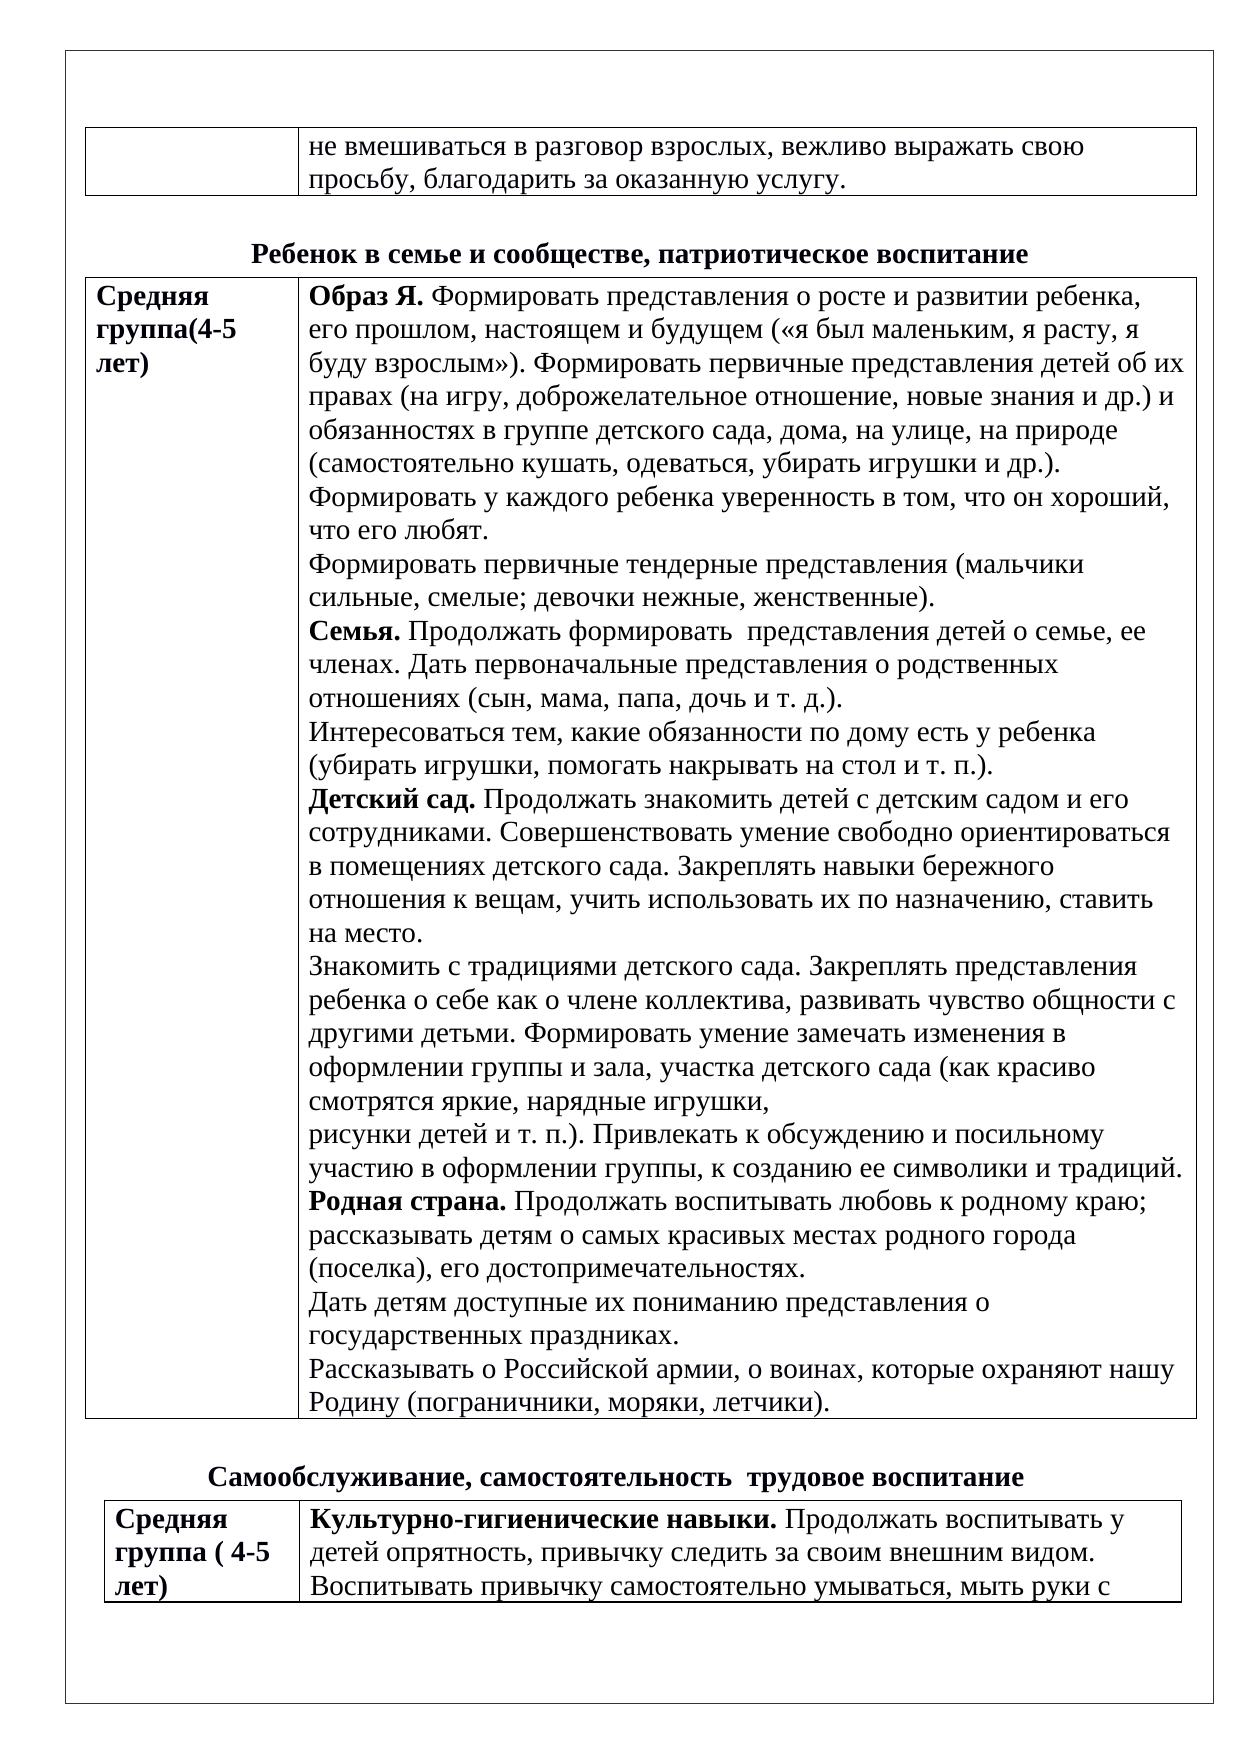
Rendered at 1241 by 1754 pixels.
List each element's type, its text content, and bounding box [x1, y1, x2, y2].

table_header Образ Я. Формировать представления о росте и развитии ребенка, его прошлом, настоящем и будущем («я был маленьким, я расту, я буду взрослым»). Формировать первичные представления детей об их правах (на игру, доброжелательное отношение, новые знания и др.) и обязанностях в группе детского сада, дома, на улице, на природе (самостоятельно кушать, одеваться, убирать игрушки и др.). Формировать у каждого ребенка уверенность в том, что он хороший, что его любят. Формировать первичные тендерные представления (мальчики сильные, смелые; девочки нежные, женственные). Семья. Продолжать формировать представления детей о семье, ее членах. Дать первоначальные представления о родственных отношениях (сын, мама, папа, дочь и т. д.). Интересоваться тем, какие обязанности по дому есть у ребенка (убирать игрушки, помогать накрывать на стол и т. п.). Детский сад. Продолжать знакомить детей с детским садом и его сотрудниками. Совершенствовать умение свободно ориентироваться в помещениях детского сада. Закреплять навыки бережного отношения к вещам, учить использовать их по назначению, ставить на место. Знакомить с традициями детского сада. Закреплять представления ребенка о себе как о члене коллектива, развивать чувство общности с другими детьми. Формировать умение замечать изменения в оформлении группы и зала, участка детского сада (как красиво смотрятся яркие, нарядные игрушки, рисунки детей и т. п.). Привлекать к обсуждению и посильному участию в оформлении группы, к созданию ее символики и традиций. Родная страна. Продолжать воспитывать любовь к родному краю; рассказывать детям о самых красивых местах родного города (поселка), его достопримечательностях. Дать детям доступные их пониманию представления о государственных праздниках. Рассказывать о Российской армии, о воинах, которые охраняют нашу Родину (пограничники, моряки, летчики). [299, 278, 1196, 1418]
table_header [300, 1501, 1181, 1601]
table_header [86, 128, 298, 195]
text Ребенок в семье и сообществе, патриотическое воспитание [141, 236, 1134, 270]
table_header Средняя группа(4-5 лет) [86, 278, 298, 1418]
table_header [299, 128, 1196, 195]
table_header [105, 1501, 299, 1601]
text Самообслуживание, самостоятельность трудовое воспитание [141, 1459, 1134, 1493]
